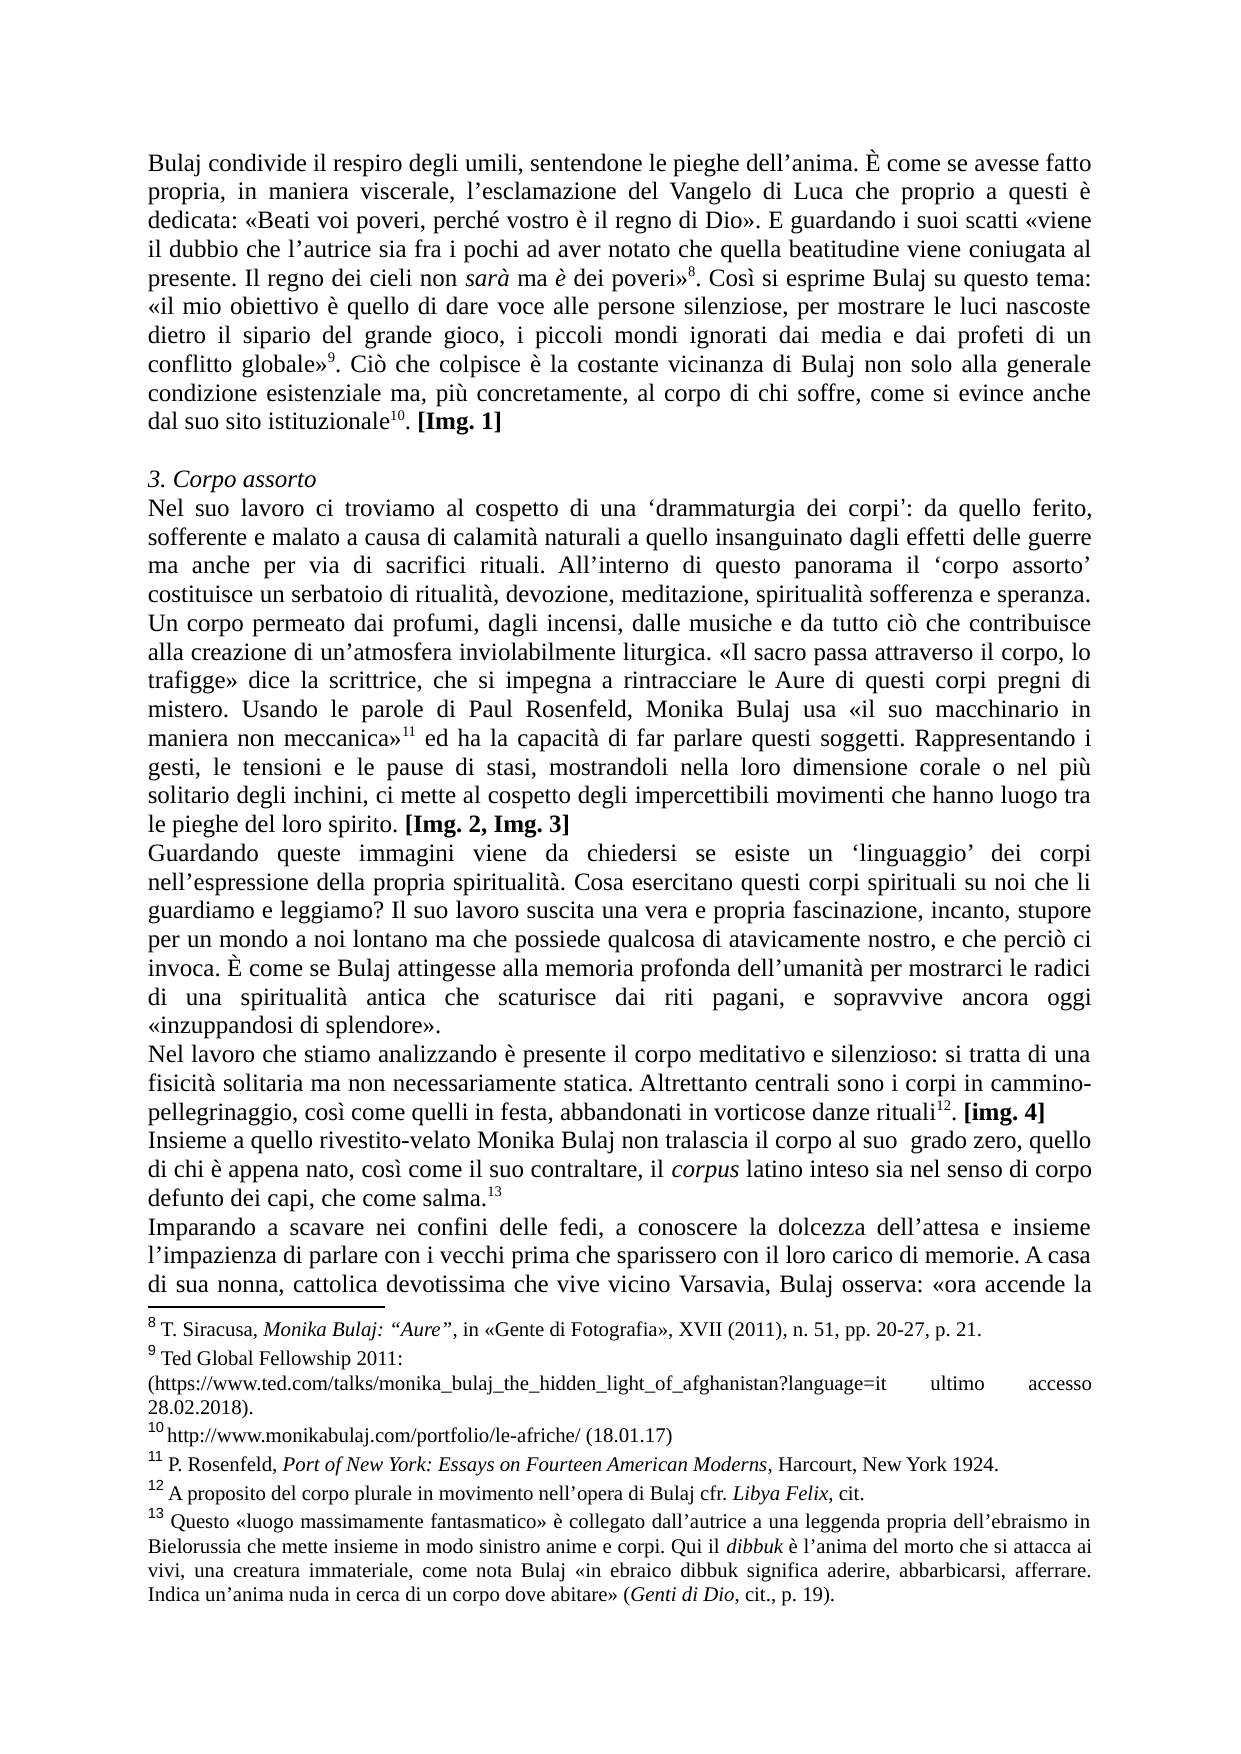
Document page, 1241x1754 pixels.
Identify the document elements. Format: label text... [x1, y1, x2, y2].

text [148, 148, 1092, 435]
text Nel lavoro che stiamo analizzando è presente il corpo meditativo e silenzioso: si tratta di una fisicità solitaria ma non necessariamente statica. Altrettanto centrali sono i corpi in cammino-pellegrinaggio, così come quelli in festa, abbandonati in vorticose danze rituali. [img. 4] [148, 1039, 1092, 1125]
text 3. Corpo assorto [148, 464, 1092, 493]
text Guardando queste immagini viene da chiedersi se esiste un ‘linguaggio’ dei corpi nell’espressione della propria spiritualità. Cosa esercitano questi corpi spirituali su noi che li guardiamo e leggiamo? Il suo lavoro suscita una vera e propria fascinazione, incanto, stupore per un mondo a noi lontano ma che possiede qualcosa di atavicamente nostro, e che perciò ci invoca. È come se Bulaj attingesse alla memoria profonda dell’umanità per mostrarci le radici di una spiritualità antica che scaturisce dai riti pagani, e sopravvive ancora oggi «inzuppandosi di splendore». [148, 838, 1092, 1039]
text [148, 1212, 1092, 1298]
text Nel suo lavoro ci troviamo al cospetto di una ‘drammaturgia dei corpi’: da quello ferito, sofferente e malato a causa di calamità naturali a quello insanguinato dagli effetti delle guerre ma anche per via di sacrifici rituali. All’interno di questo panorama il ‘corpo assorto’ costituisce un serbatoio di ritualità, devozione, meditazione, spiritualità sofferenza e speranza. Un corpo permeato dai profumi, dagli incensi, dalle musiche e da tutto ciò che contribuisce alla creazione di un’atmosfera inviolabilmente liturgica. «Il sacro passa attraverso il corpo, lo trafigge» dice la scrittrice, che si impegna a rintracciare le Aure di questi corpi pregni di mistero. Usando le parole di Paul Rosenfeld, Monika Bulaj usa «il suo macchinario in maniera non meccanica» ed ha la capacità di far parlare questi soggetti. Rappresentando i gesti, le tensioni e le pause di stasi, mostrandoli nella loro dimensione corale o nel più solitario degli inchini, ci mette al cospetto degli impercettibili movimenti che hanno luogo tra le pieghe del loro spirito. [Img. 2, Img. 3] [148, 493, 1092, 838]
text Insieme a quello rivestito-velato Monika Bulaj non tralascia il corpo al suo grado zero, quello di chi è appena nato, così come il suo contraltare, il corpus latino inteso sia nel senso di corpo defunto dei capi, che come salma. [148, 1125, 1092, 1212]
